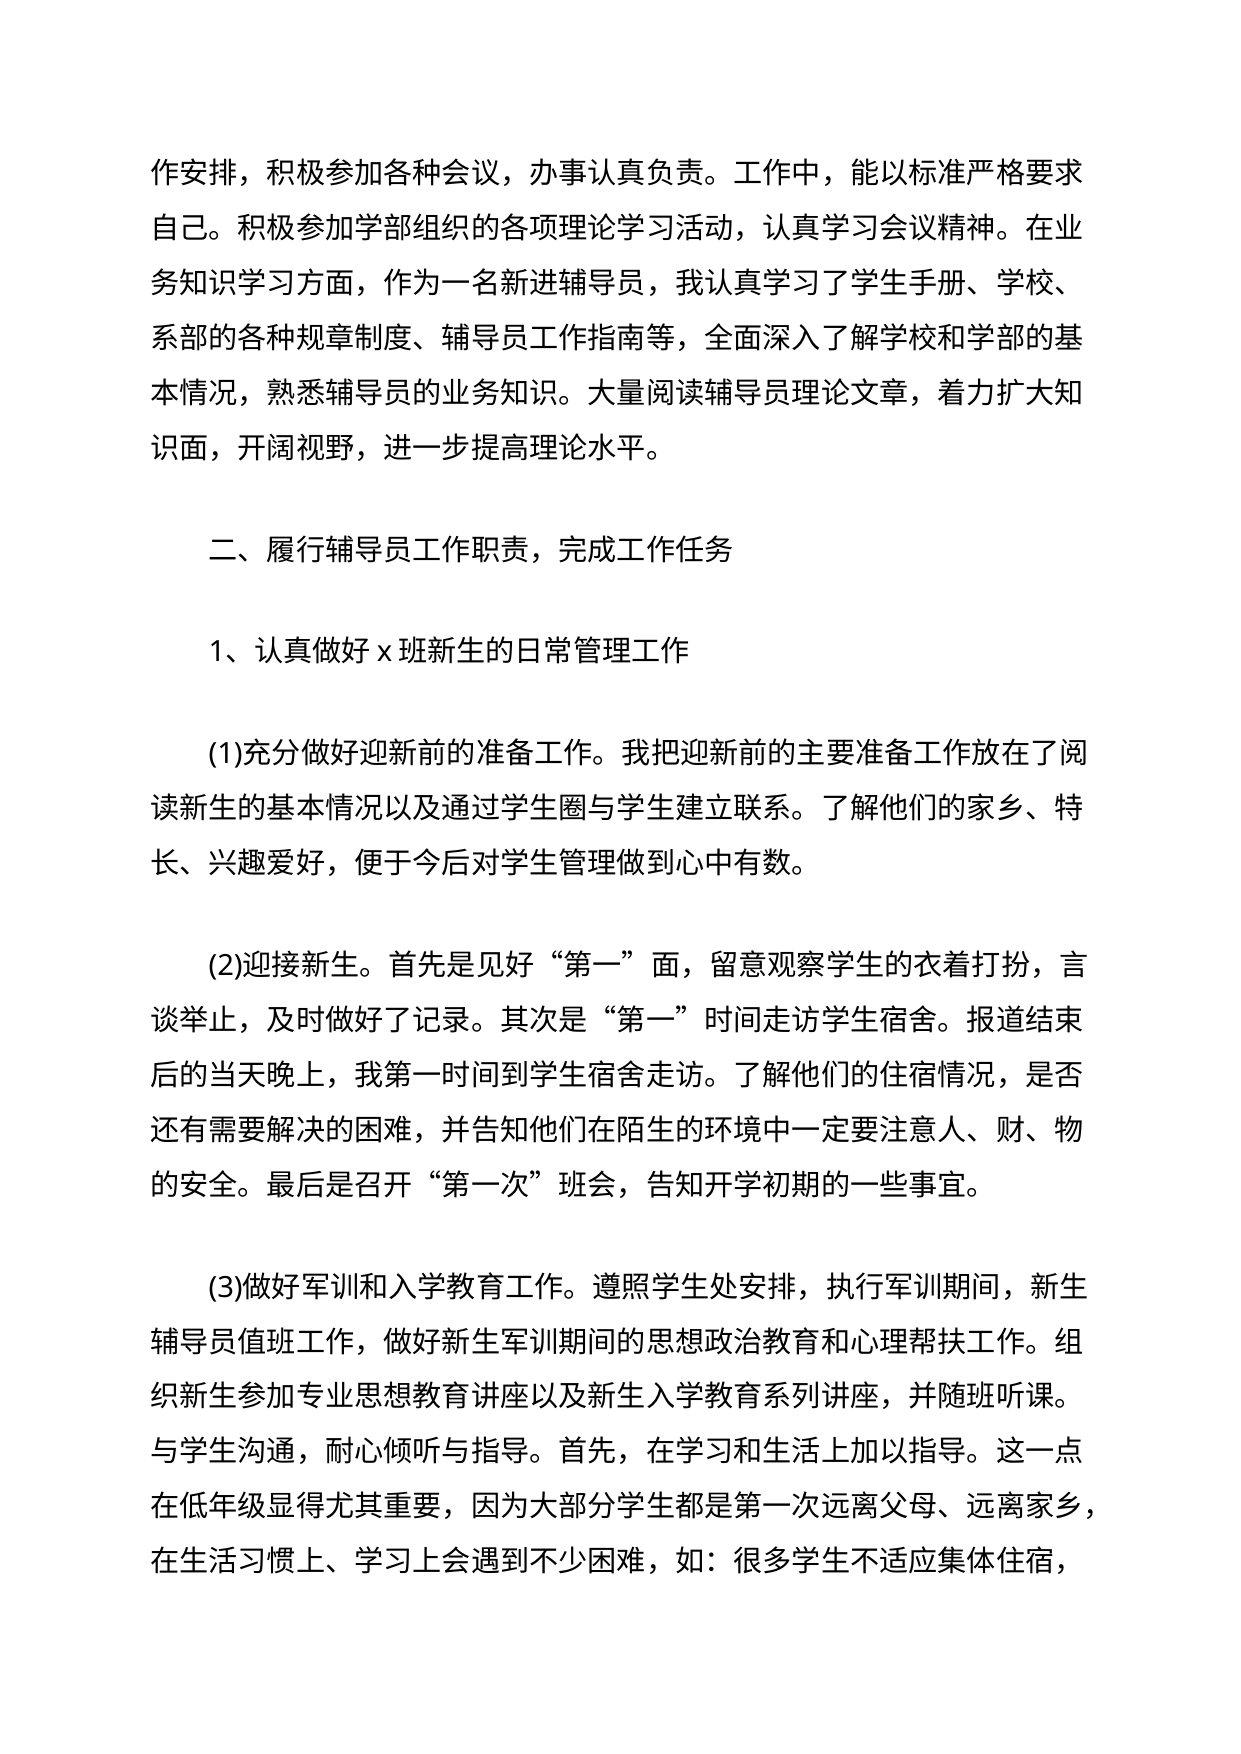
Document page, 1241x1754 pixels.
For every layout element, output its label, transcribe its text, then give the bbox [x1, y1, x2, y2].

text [150, 1263, 1090, 1580]
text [150, 150, 1090, 467]
text (1)充分做好迎新前的准备工作。我把迎新前的主要准备工作放在了阅读新生的基本情况以及通过学生圈与学生建立联系。了解他们的家乡、特长、兴趣爱好，便于今后对学生管理做到心中有数。 [150, 730, 1090, 882]
text 1、认真做好x班新生的日常管理工作 [150, 628, 1090, 670]
text 二、履行辅导员工作职责，完成工作任务 [150, 526, 1090, 568]
text (2)迎接新生。首先是见好“第一”面，留意观察学生的衣着打扮，言谈举止，及时做好了记录。其次是“第一”时间走访学生宿舍。报道结束后的当天晚上，我第一时间到学生宿舍走访。了解他们的住宿情况，是否还有需要解决的困难，并告知他们在陌生的环境中一定要注意人、财、物的安全。最后是召开“第一次”班会，告知开学初期的一些事宜。 [150, 942, 1090, 1204]
